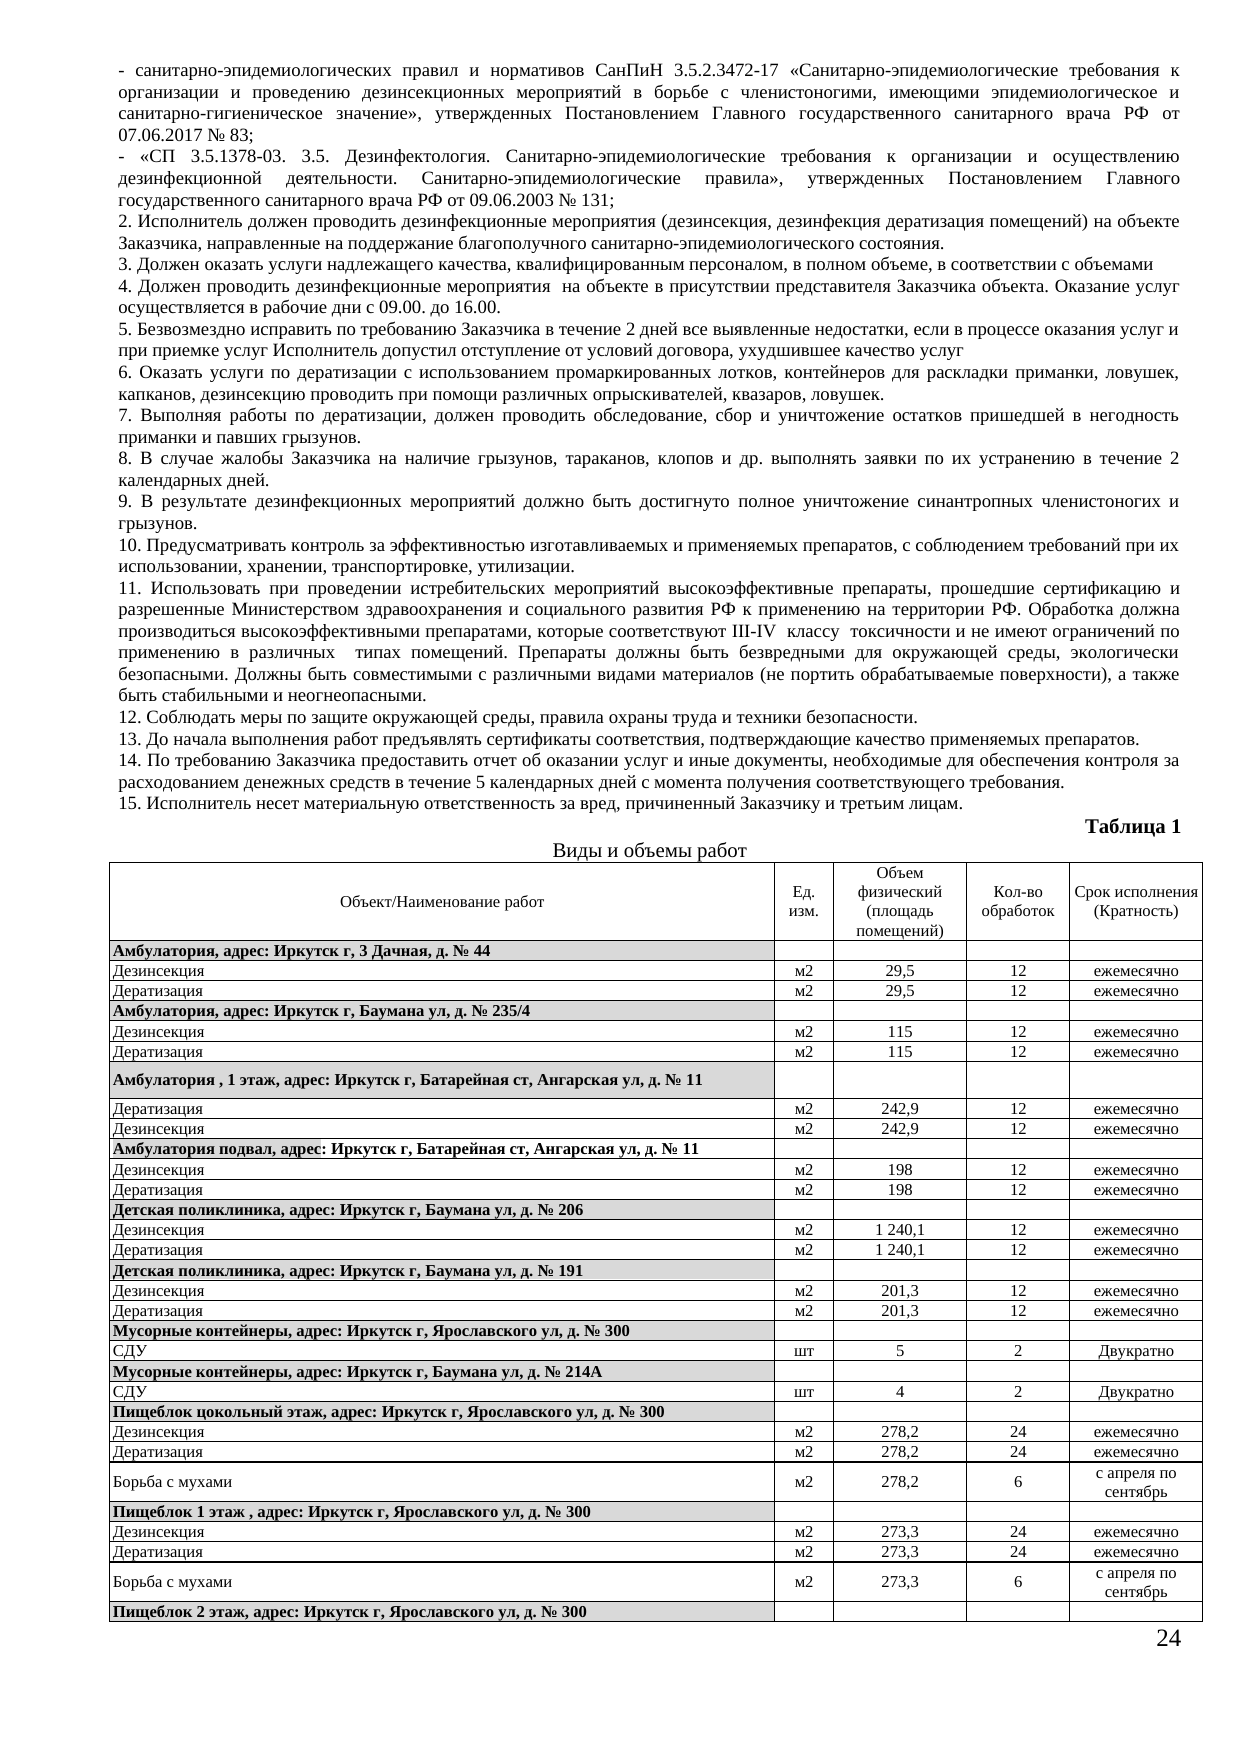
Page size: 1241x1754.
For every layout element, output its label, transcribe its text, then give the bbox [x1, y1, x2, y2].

table_cell 278,2 [834, 1463, 966, 1501]
table_cell [834, 1001, 966, 1020]
table_cell [1070, 1602, 1202, 1621]
table_cell Пищеблок 1 этаж , адрес: Иркутск г, Ярославского ул, д. № 300 [110, 1502, 774, 1521]
table_cell Мусорные контейнеры, адрес: Иркутск г, Баумана ул, д. № 214А [110, 1361, 774, 1381]
table_cell [967, 1260, 1069, 1279]
table_cell м2 [775, 1240, 833, 1259]
table_cell 2 [967, 1341, 1069, 1360]
table_cell Мусорные контейнеры, адрес: Иркутск г, Ярославского ул, д. № 300 [110, 1321, 774, 1340]
table_cell 201,3 [834, 1301, 966, 1320]
table_cell Пищеблок 2 этаж, адрес: Иркутск г, Ярославского ул, д. № 300 [110, 1602, 774, 1621]
table_cell 198 [834, 1159, 966, 1178]
table_cell м2 [775, 1301, 833, 1320]
table_cell [834, 1062, 966, 1098]
text 5. Безвозмездно исправить по требованию Заказчика в течение 2 дней все выявленные недостатки, если в процессе оказания услуг и при приемке услуг Исполнитель допустил отступление от условий договора, ухудшившее качество услуг [118, 318, 1181, 361]
table_cell м2 [775, 1180, 833, 1199]
table_cell с апреля по сентябрь [1070, 1463, 1202, 1501]
table_cell 12 [967, 1240, 1069, 1259]
table_cell 6 [967, 1563, 1069, 1601]
table_header Ед. изм. [775, 863, 833, 939]
table_cell ежемесячно [1070, 1281, 1202, 1300]
table_cell [1070, 1321, 1202, 1340]
table_cell м2 [775, 1522, 833, 1541]
table_cell ежемесячно [1070, 1542, 1202, 1561]
table_cell Дератизация [110, 1301, 774, 1320]
table_cell [775, 1200, 833, 1219]
table_cell Амбулатория, адрес: Иркутск г, 3 Дачная, д. № 44 [110, 941, 774, 960]
table_cell [834, 1139, 966, 1158]
table_cell [967, 1602, 1069, 1621]
table_cell [834, 1602, 966, 1621]
table_cell Дератизация [110, 1180, 774, 1199]
table_cell ежемесячно [1070, 1042, 1202, 1061]
table_cell [834, 1361, 966, 1381]
text 3. Должен оказать услуги надлежащего качества, квалифицированным персоналом, в полном объеме, в соответствии с объемами [118, 253, 1181, 275]
table_header Объект/Наименование работ [110, 863, 774, 939]
table_cell [834, 1321, 966, 1340]
table_cell Амбулатория подвал, адрес: Иркутск г, Батарейная ст, Ангарская ул, д. № 11 [321, 1139, 774, 1158]
table_cell 6 [967, 1463, 1069, 1501]
table_cell 29,5 [834, 961, 966, 980]
table_cell 242,9 [834, 1119, 966, 1138]
table_cell Пищеблок цокольный этаж, адрес: Иркутск г, Ярославского ул, д. № 300 [110, 1402, 774, 1421]
title Виды и объемы работ [118, 838, 1181, 862]
table_cell м2 [775, 1563, 833, 1601]
table_header Объем физический (площадь помещений) [834, 863, 966, 939]
table_cell Дезинсекция [110, 1422, 774, 1441]
table_cell м2 [775, 1042, 833, 1061]
text 12. Соблюдать меры по защите окружающей среды, правила охраны труда и техники безопасности. [118, 706, 1181, 727]
table_cell [775, 1139, 833, 1158]
table_cell [834, 1402, 966, 1421]
text 14. По требованию Заказчика предоставить отчет об оказании услуг и иные документы, необходимые для обеспечения контроля за расходованием денежных средств в течение 5 календарных дней с момента получения соответствующего требования. [118, 749, 1181, 792]
table_cell м2 [775, 1281, 833, 1300]
table_cell Дезинсекция [110, 961, 774, 980]
table_cell 278,2 [834, 1442, 966, 1461]
table_cell 242,9 [834, 1099, 966, 1118]
table_cell ежемесячно [1070, 1240, 1202, 1259]
table_cell СДУ [110, 1341, 774, 1360]
table_cell Дератизация [110, 1099, 774, 1118]
table_cell м2 [775, 1099, 833, 1118]
table_cell м2 [775, 1021, 833, 1041]
table_cell [1070, 1402, 1202, 1421]
table_cell СДУ [110, 1382, 774, 1401]
table_cell [834, 1502, 966, 1521]
table_cell ежемесячно [1070, 1099, 1202, 1118]
table_cell 12 [967, 1220, 1069, 1239]
table_cell ежемесячно [1070, 1301, 1202, 1320]
table_cell 278,2 [834, 1422, 966, 1441]
table_cell Дератизация [110, 1042, 774, 1061]
table_cell [967, 1502, 1069, 1521]
text 6. Оказать услуги по дератизации с использованием промаркированных лотков, контейнеров для раскладки приманки, ловушек, капканов, дезинсекцию проводить при помощи различных опрыскивателей, квазаров, ловушек. [118, 361, 1181, 404]
table_cell Детская поликлиника, адрес: Иркутск г, Баумана ул, д. № 191 [110, 1260, 774, 1279]
table_cell 2 [967, 1382, 1069, 1401]
table_cell [967, 1001, 1069, 1020]
table_cell ежемесячно [1070, 961, 1202, 980]
table_cell Дезинсекция [110, 1119, 774, 1138]
table_cell [1070, 1139, 1202, 1158]
table_cell м2 [775, 1422, 833, 1441]
table_cell 198 [834, 1180, 966, 1199]
table_cell ежемесячно [1070, 1180, 1202, 1199]
table_cell 12 [967, 1301, 1069, 1320]
table_cell 24 [967, 1442, 1069, 1461]
table_cell [1070, 1001, 1202, 1020]
table_cell ежемесячно [1070, 1220, 1202, 1239]
table_cell [967, 1402, 1069, 1421]
table_cell 24 [967, 1542, 1069, 1561]
table_cell Дератизация [110, 1240, 774, 1259]
table_cell 201,3 [834, 1281, 966, 1300]
table_cell м2 [775, 1442, 833, 1461]
table_cell 4 [834, 1382, 966, 1401]
table_cell [967, 1139, 1069, 1158]
table_cell 24 [967, 1522, 1069, 1541]
text 13. До начала выполнения работ предъявлять сертификаты соответствия, подтверждающие качество применяемых препаратов. [118, 727, 1181, 749]
table_cell [1070, 1200, 1202, 1219]
text 4. Должен проводить дезинфекционные мероприятия на объекте в присутствии представителя Заказчика объекта. Оказание услуг осуществляется в рабочие дни с 09.00. до 16.00. [118, 275, 1181, 318]
table_cell [775, 1602, 833, 1621]
table_cell [775, 1361, 833, 1381]
table_cell [967, 1062, 1069, 1098]
table_cell Дератизация [110, 981, 774, 1000]
table_cell ежемесячно [1070, 1119, 1202, 1138]
table_cell 12 [967, 1281, 1069, 1300]
table_cell 12 [967, 1099, 1069, 1118]
table_cell 12 [967, 1159, 1069, 1178]
table_cell [775, 1402, 833, 1421]
table_cell м2 [775, 961, 833, 980]
text 15. Исполнитель несет материальную ответственность за вред, причиненный Заказчику и третьим лицам. [118, 792, 1181, 814]
text 11. Использовать при проведении истребительских мероприятий высокоэффективные препараты, прошедшие сертификацию и разрешенные Министерством здравоохранения и социального развития РФ к применению на территории РФ. Обработка должна производиться высокоэффективными препаратами, которые соответствуют III-IV классу токсичности и не имеют ограничений по применению в различных типах помещений. Препараты должны быть безвредными для окружающей среды, экологически безопасными. Должны быть совместимыми с различными видами материалов (не портить обрабатываемые поверхности), а также быть стабильными и неогнеопасными. [118, 577, 1181, 706]
table_cell м2 [775, 1159, 833, 1178]
table_cell Амбулатория , 1 этаж, адрес: Иркутск г, Батарейная ст, Ангарская ул, д. № 11 [110, 1062, 774, 1098]
table_cell 115 [834, 1021, 966, 1041]
table_cell 12 [967, 1180, 1069, 1199]
table_cell 12 [967, 1119, 1069, 1138]
table_cell [775, 1001, 833, 1020]
title Таблица 1 [118, 814, 1181, 838]
table_cell 29,5 [834, 981, 966, 1000]
table_cell [1070, 941, 1202, 960]
table_cell 12 [967, 1021, 1069, 1041]
table_cell [775, 1502, 833, 1521]
table_cell ежемесячно [1070, 1159, 1202, 1178]
table_cell Дезинсекция [110, 1522, 774, 1541]
table_cell Борьба с мухами [110, 1563, 774, 1601]
table_header Кол-во обработок [967, 863, 1069, 939]
table_cell шт [775, 1341, 833, 1360]
table_cell Дезинсекция [110, 1220, 774, 1239]
table_cell Дератизация [110, 1442, 774, 1461]
table_cell 273,3 [834, 1542, 966, 1561]
table_cell [834, 1200, 966, 1219]
table_cell 273,3 [834, 1522, 966, 1541]
table_cell [1070, 1502, 1202, 1521]
table_cell 1 240,1 [834, 1220, 966, 1239]
table_cell [775, 1321, 833, 1340]
table_cell 12 [967, 981, 1069, 1000]
table_cell Дезинсекция [110, 1281, 774, 1300]
table_cell [967, 1361, 1069, 1381]
table_cell ежемесячно [1070, 1522, 1202, 1541]
table_cell 1 240,1 [834, 1240, 966, 1259]
table_cell Двукратно [1070, 1341, 1202, 1360]
table_cell [775, 1260, 833, 1279]
table_cell [967, 1321, 1069, 1340]
table_cell с апреля по сентябрь [1070, 1563, 1202, 1601]
table_cell [967, 941, 1069, 960]
text 7. Выполняя работы по дератизации, должен проводить обследование, сбор и уничтожение остатков пришедшей в негодность приманки и павших грызунов. [118, 404, 1181, 447]
table_cell [775, 941, 833, 960]
table_cell Дезинсекция [110, 1159, 774, 1178]
text 9. В результате дезинфекционных мероприятий должно быть достигнуто полное уничтожение синантропных членистоногих и грызунов. [118, 490, 1181, 533]
table_cell [1070, 1361, 1202, 1381]
table_cell Борьба с мухами [110, 1463, 774, 1501]
table_cell шт [775, 1382, 833, 1401]
table_cell м2 [775, 981, 833, 1000]
table_cell [834, 941, 966, 960]
table_header Срок исполнения (Кратность) [1070, 863, 1202, 939]
table_cell 5 [834, 1341, 966, 1360]
table_cell ежемесячно [1070, 1021, 1202, 1041]
table_cell 24 [967, 1422, 1069, 1441]
table_cell 115 [834, 1042, 966, 1061]
text - «СП 3.5.1378-03. 3.5. Дезинфектология. Санитарно-эпидемиологические требования к организации и осуществлению дезинфекционной деятельности. Санитарно-эпидемиологические правила», утвержденных Постановлением Главного государственного санитарного врача РФ от 09.06.2003 № 131; [118, 145, 1181, 210]
table_cell Дезинсекция [110, 1021, 774, 1041]
table_cell Амбулатория, адрес: Иркутск г, Баумана ул, д. № 235/4 [110, 1001, 774, 1020]
text 10. Предусматривать контроль за эффективностью изготавливаемых и применяемых препаратов, с соблюдением требований при их использовании, хранении, транспортировке, утилизации. [118, 533, 1181, 577]
table_cell 273,3 [834, 1563, 966, 1601]
table_cell [775, 1062, 833, 1098]
table_cell 12 [967, 961, 1069, 980]
table_cell м2 [775, 1220, 833, 1239]
table_cell [1070, 1260, 1202, 1279]
table_cell Дератизация [110, 1542, 774, 1561]
table_cell ежемесячно [1070, 1422, 1202, 1441]
text 2. Исполнитель должен проводить дезинфекционные мероприятия (дезинсекция, дезинфекция дератизация помещений) на объекте Заказчика, направленные на поддержание благополучного санитарно-эпидемиологического состояния. [118, 210, 1181, 253]
text - санитарно-эпидемиологических правил и нормативов СанПиН 3.5.2.3472-17 «Санитарно-эпидемиологические требования к организации и проведению дезинсекционных мероприятий в борьбе с членистоногими, имеющими эпидемиологическое и санитарно-гигиеническое значение», утвержденных Постановлением Главного государственного санитарного врача РФ от 07.06.2017 № 83; [118, 59, 1181, 145]
table_cell ежемесячно [1070, 981, 1202, 1000]
table_cell ежемесячно [1070, 1442, 1202, 1461]
table_cell м2 [775, 1463, 833, 1501]
table_cell [834, 1260, 966, 1279]
table_cell м2 [775, 1542, 833, 1561]
table_cell Детская поликлиника, адрес: Иркутск г, Баумана ул, д. № 206 [110, 1200, 774, 1219]
table_cell 12 [967, 1042, 1069, 1061]
table_cell [1070, 1062, 1202, 1098]
text 8. В случае жалобы Заказчика на наличие грызунов, тараканов, клопов и др. выполнять заявки по их устранению в течение 2 календарных дней. [118, 447, 1181, 490]
table_cell [967, 1200, 1069, 1219]
table_cell м2 [775, 1119, 833, 1138]
table_cell Двукратно [1070, 1382, 1202, 1401]
